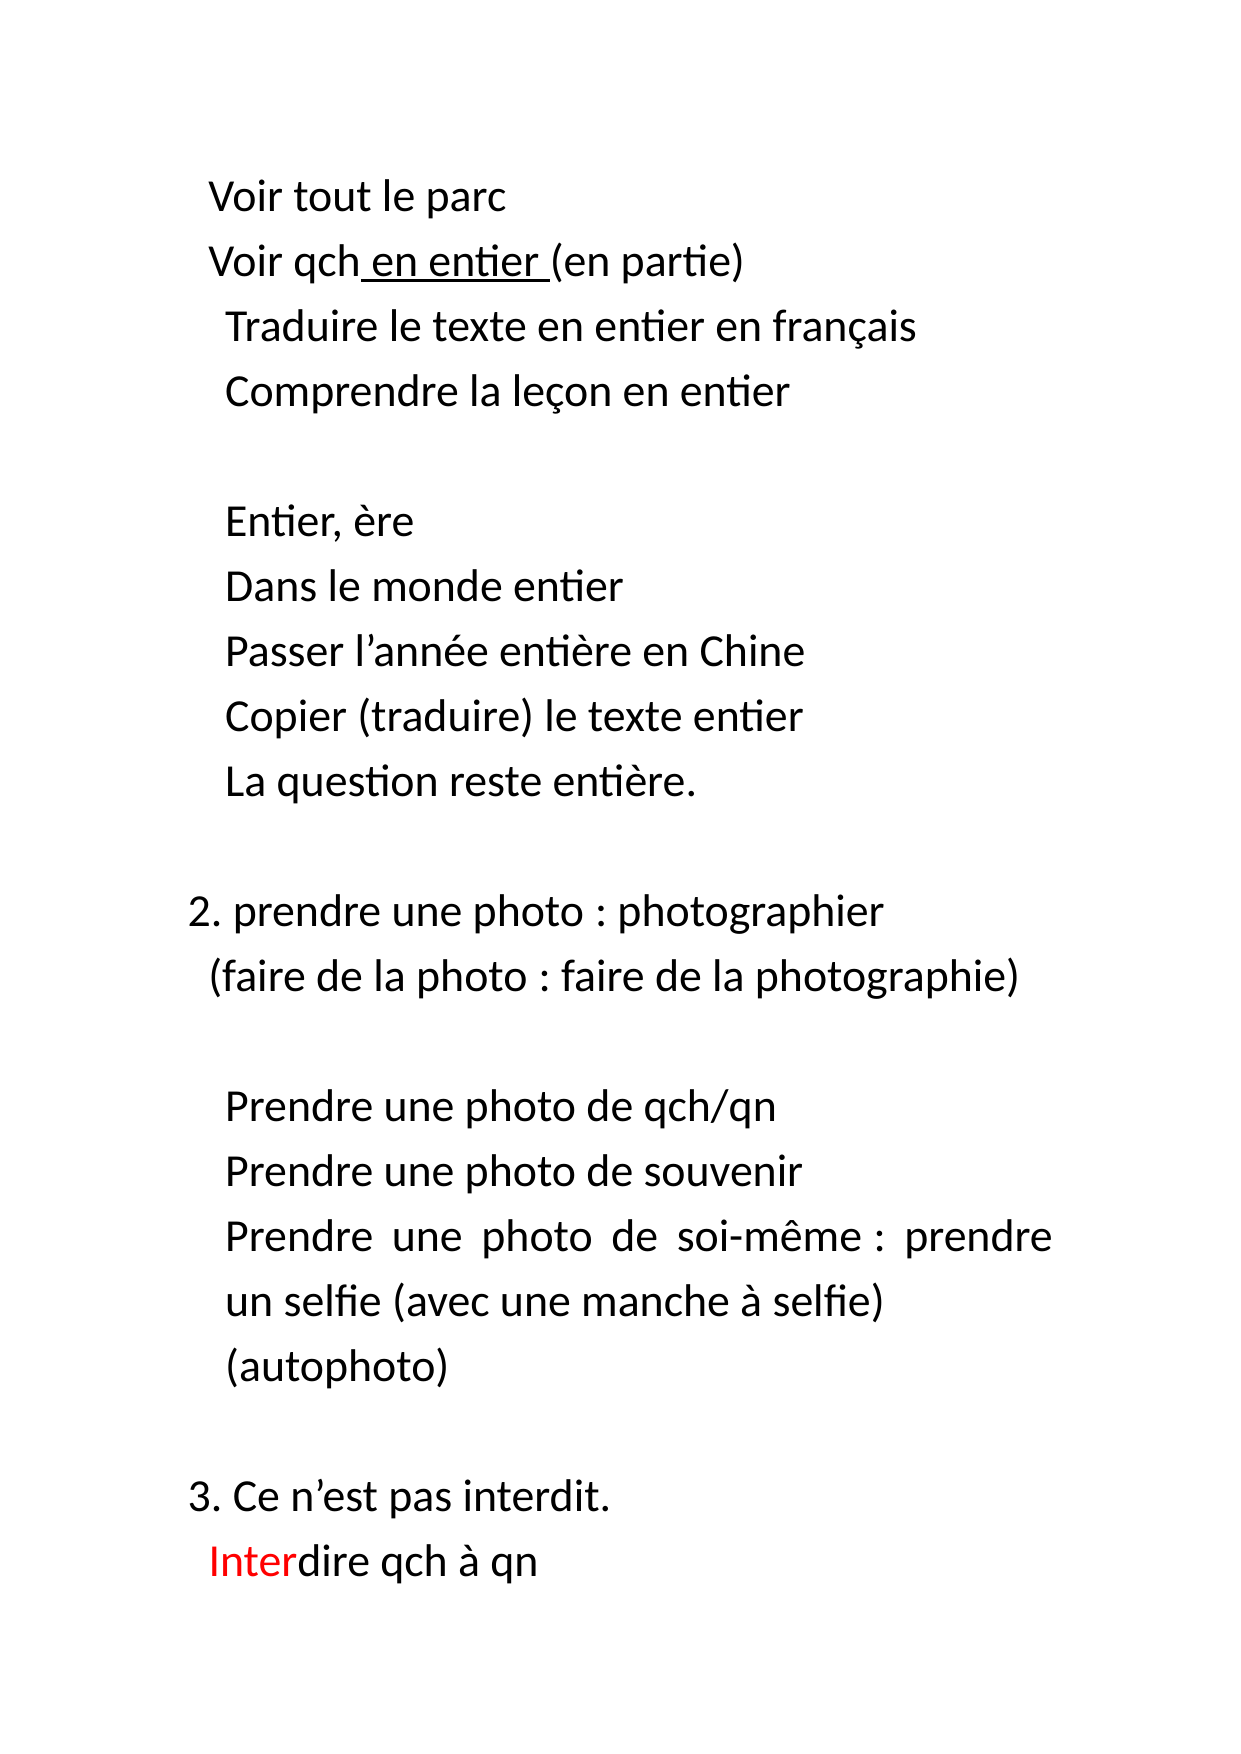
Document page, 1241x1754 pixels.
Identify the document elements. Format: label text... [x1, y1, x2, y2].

text Entier, ère [225, 487, 1053, 552]
text 3. Ce n’est pas interdit. [187, 1462, 1053, 1527]
text 2. prendre une photo : photographier [187, 877, 1053, 942]
text Interdire qch à qn [187, 1527, 1053, 1592]
text Dans le monde entier [225, 552, 1053, 617]
text Comprendre la leçon en entier [225, 357, 1053, 422]
text Voir tout le parc [187, 162, 1053, 227]
text (autophoto) [225, 1332, 1053, 1397]
text Prendre une photo de souvenir [225, 1137, 1053, 1202]
text La question reste entière. [225, 747, 1053, 812]
text Prendre une photo de soi-même : prendre un selfie (avec une manche à selfie) [225, 1202, 1053, 1332]
text (faire de la photo : faire de la photographie) [187, 942, 1053, 1007]
text Traduire le texte en entier en français [225, 292, 1053, 357]
text Prendre une photo de qch/qn [225, 1072, 1053, 1137]
text Voir qch en entier (en partie) [187, 227, 1053, 292]
text Passer l’année entière en Chine [225, 617, 1053, 682]
text Copier (traduire) le texte entier [225, 682, 1053, 747]
